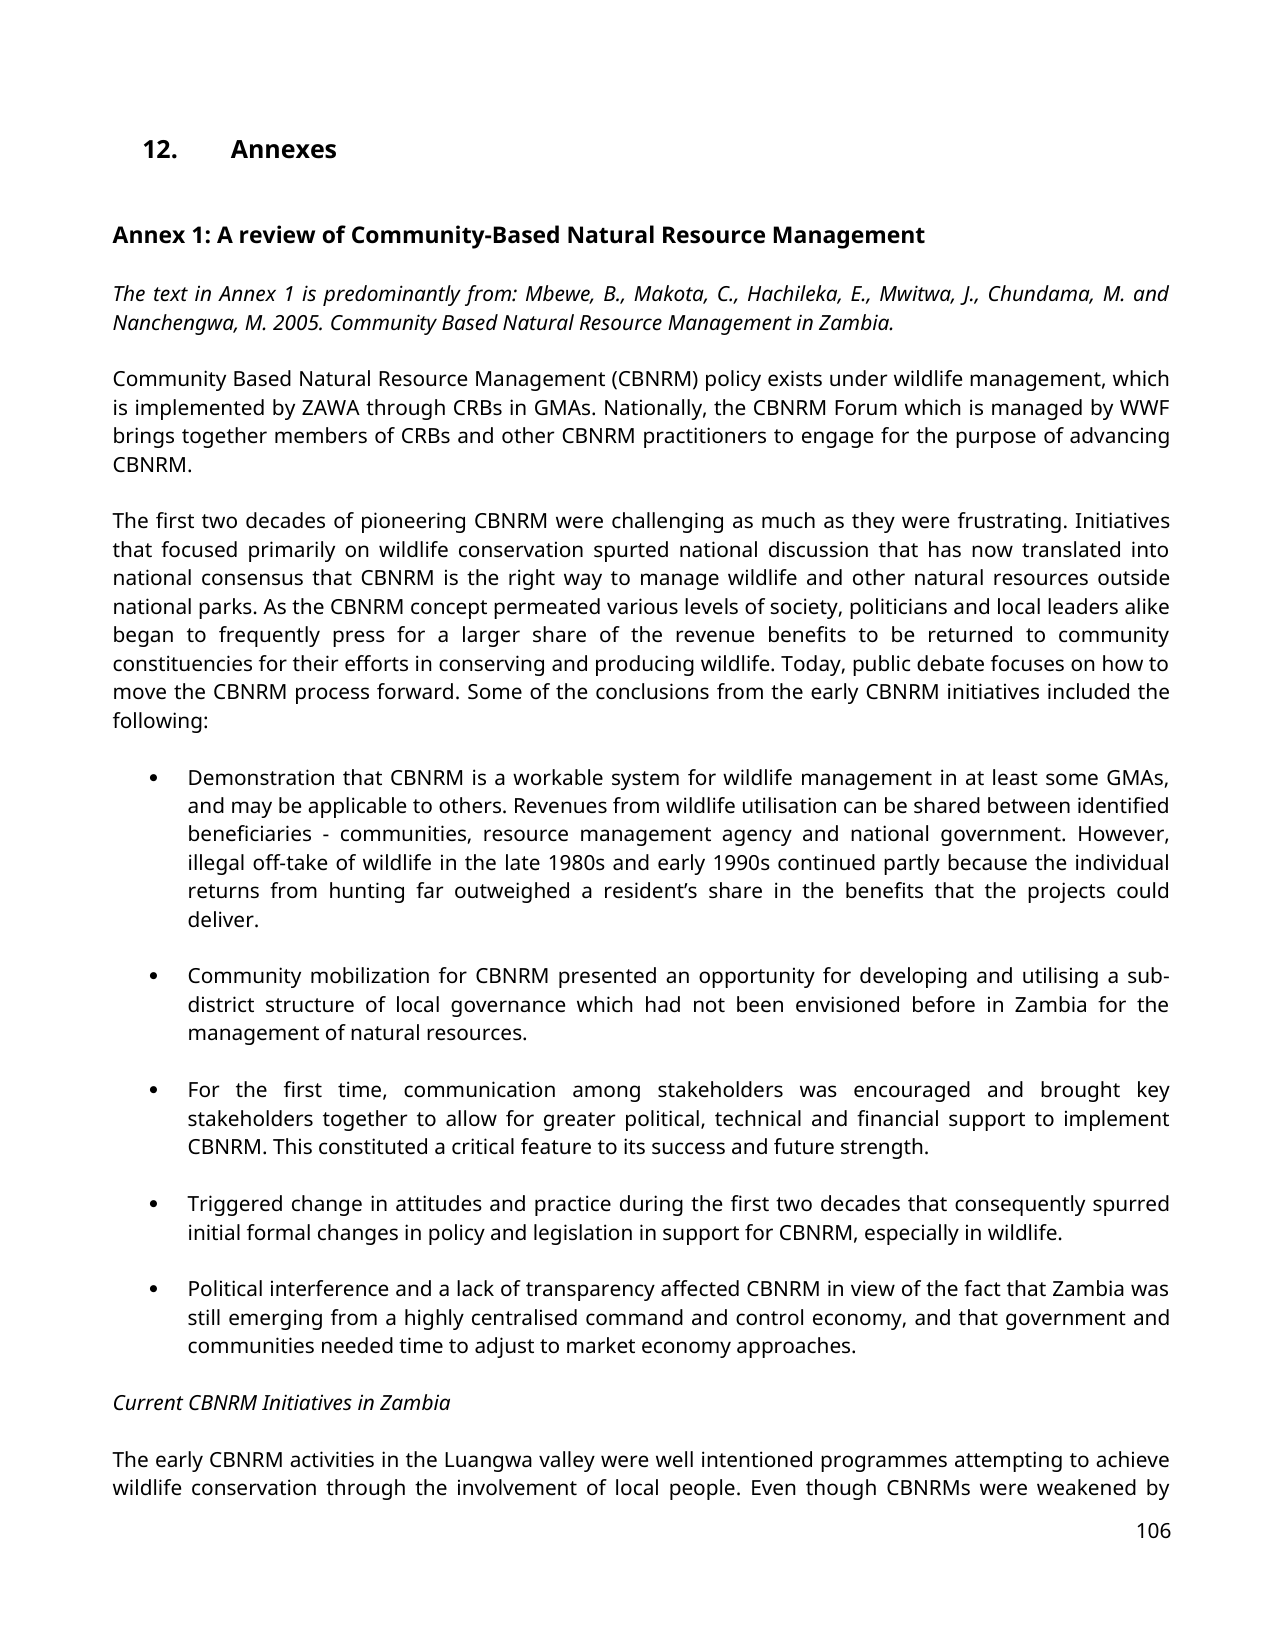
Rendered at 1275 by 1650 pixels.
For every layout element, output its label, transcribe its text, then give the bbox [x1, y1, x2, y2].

list Demonstration that CBNRM is a workable system for wildlife management in at least some GMAs, and may be applicable to others. Revenues from wildlife utilisation can be shared between identified beneficiaries - communities, resource management agency and national government. However, illegal off-take of wildlife in the late 1980s and early 1990s continued partly because the individual returns from hunting far outweighed a resident’s share in the benefits that the projects could deliver. [150, 763, 1171, 933]
list Community mobilization for CBNRM presented an opportunity for developing and utilising a sub-district structure of local governance which had not been envisioned before in Zambia for the management of natural resources. [150, 962, 1171, 1047]
list Political interference and a lack of transparency affected CBNRM in view of the fact that Zambia was still emerging from a highly centralised command and control economy, and that government and communities needed time to adjust to market economy approaches. [150, 1274, 1171, 1360]
text Current CBNRM Initiatives in Zambia [112, 1388, 1171, 1417]
text The text in Annex 1 is predominantly from: Mbewe, B., Makota, C., Hachileka, E., Mwitwa, J., Chundama, M. and Nanchengwa, M. 2005. Community Based Natural Resource Management in Zambia. [112, 279, 1171, 336]
text Community Based Natural Resource Management (CBNRM) policy exists under wildlife management, which is implemented by ZAWA through CRBs in GMAs. Nationally, the CBNRM Forum which is managed by WWF brings together members of CRBs and other CBNRM practitioners to engage for the purpose of advancing CBNRM. [112, 364, 1171, 478]
subtitle Annexes [142, 132, 1171, 166]
text The first two decades of pioneering CBNRM were challenging as much as they were frustrating. Initiatives that focused primarily on wildlife conservation spurted national discussion that has now translated into national consensus that CBNRM is the right way to manage wildlife and other natural resources outside national parks. As the CBNRM concept permeated various levels of society, politicians and local leaders alike began to frequently press for a larger share of the revenue benefits to be returned to community constituencies for their efforts in conserving and producing wildlife. Today, public debate focuses on how to move the CBNRM process forward. Some of the conclusions from the early CBNRM initiatives included the following: [112, 507, 1171, 734]
list For the first time, communication among stakeholders was encouraged and brought key stakeholders together to allow for greater political, technical and financial support to implement CBNRM. This constituted a critical feature to its success and future strength. [150, 1075, 1171, 1161]
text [112, 1445, 1171, 1502]
list Triggered change in attitudes and practice during the first two decades that consequently spurred initial formal changes in policy and legislation in support for CBNRM, especially in wildlife. [150, 1189, 1171, 1246]
